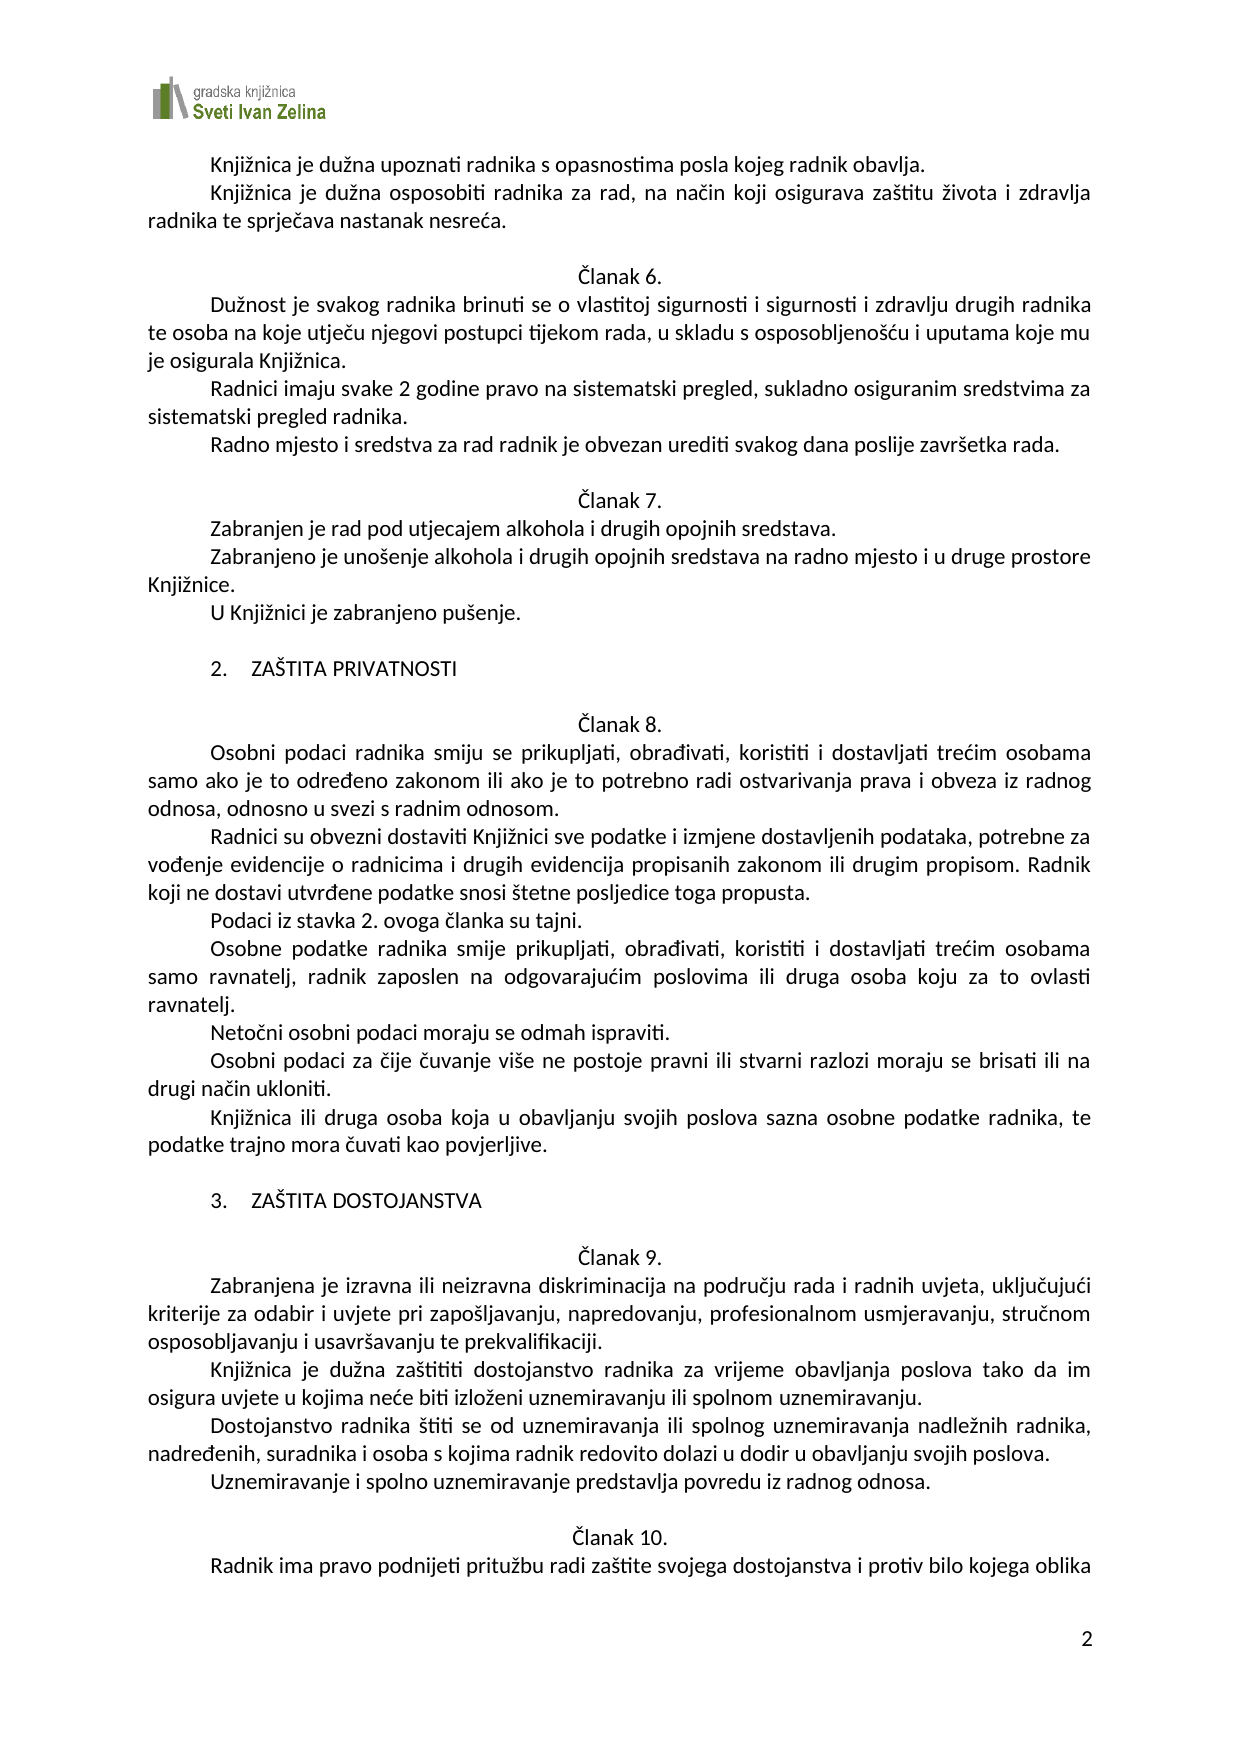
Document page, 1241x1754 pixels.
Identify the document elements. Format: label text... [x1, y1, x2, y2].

text Netočni osobni podaci moraju se odmah ispraviti. [148, 1018, 1093, 1047]
text Podaci iz stavka 2. ovoga članka su tajni. [148, 906, 1093, 934]
text Članak 10. [148, 1523, 1093, 1551]
list ZAŠTITA DOSTOJANSTVA [148, 1187, 1093, 1215]
text Članak 6. [148, 262, 1093, 290]
text Članak 9. [148, 1243, 1093, 1271]
text Dostojanstvo radnika štiti se od uznemiravanja ili spolnog uznemiravanja nadležnih radnika, nadređenih, suradnika i osoba s kojima radnik redovito dolazi u dodir u obavljanju svojih poslova. [148, 1411, 1093, 1467]
text Knjižnica je dužna osposobiti radnika za rad, na način koji osigurava zaštitu života i zdravlja radnika te sprječava nastanak nesreća. [148, 178, 1093, 234]
text Knjižnica je dužna upoznati radnika s opasnostima posla kojeg radnik obavlja. [148, 150, 1093, 178]
text Osobne podatke radnika smije prikupljati, obrađivati, koristiti i dostavljati trećim osobama samo ravnatelj, radnik zaposlen na odgovarajućim poslovima ili druga osoba koju za to ovlasti ravnatelj. [148, 934, 1093, 1018]
text Zabranjeno je unošenje alkohola i drugih opojnih sredstava na radno mjesto i u druge prostore Knjižnice. [148, 542, 1093, 598]
text Članak 8. [148, 710, 1093, 738]
text Radnici imaju svake 2 godine pravo na sistematski pregled, sukladno osiguranim sredstvima za sistematski pregled radnika. [148, 374, 1093, 430]
text Zabranjena je izravna ili neizravna diskriminacija na području rada i radnih uvjeta, uključujući kriterije za odabir i uvjete pri zapošljavanju, napredovanju, profesionalnom usmjeravanju, stručnom osposobljavanju i usavršavanju te prekvalifikaciji. [148, 1271, 1093, 1355]
list ZAŠTITA PRIVATNOSTI [148, 654, 1093, 682]
text Zabranjen je rad pod utjecajem alkohola i drugih opojnih sredstava. [148, 514, 1093, 542]
text Osobni podaci za čije čuvanje više ne postoje pravni ili stvarni razlozi moraju se brisati ili na drugi način ukloniti. [148, 1047, 1093, 1103]
text Radnici su obvezni dostaviti Knjižnici sve podatke i izmjene dostavljenih podataka, potrebne za vođenje evidencije o radnicima i drugih evidencija propisanih zakonom ili drugim propisom. Radnik koji ne dostavi utvrđene podatke snosi štetne posljedice toga propusta. [148, 822, 1093, 906]
text Knjižnica ili druga osoba koja u obavljanju svojih poslova sazna osobne podatke radnika, te podatke trajno mora čuvati kao povjerljive. [148, 1103, 1093, 1159]
text Članak 7. [148, 486, 1093, 514]
text U Knjižnici je zabranjeno pušenje. [148, 598, 1093, 626]
text Dužnost je svakog radnika brinuti se o vlastitoj sigurnosti i sigurnosti i zdravlju drugih radnika te osoba na koje utječu njegovi postupci tijekom rada, u skladu s osposobljenošću i uputama koje mu je osigurala Knjižnica. [148, 290, 1093, 374]
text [148, 1551, 1093, 1579]
text Osobni podaci radnika smiju se prikupljati, obrađivati, koristiti i dostavljati trećim osobama samo ako je to određeno zakonom ili ako je to potrebno radi ostvarivanja prava i obveza iz radnog odnosa, odnosno u svezi s radnim odnosom. [148, 738, 1093, 822]
picture [147, 73, 331, 122]
text Radno mjesto i sredstva za rad radnik je obvezan urediti svakog dana poslije završetka rada. [148, 430, 1093, 458]
text Knjižnica je dužna zaštititi dostojanstvo radnika za vrijeme obavljanja poslova tako da im osigura uvjete u kojima neće biti izloženi uznemiravanju ili spolnom uznemiravanju. [148, 1355, 1093, 1411]
text Uznemiravanje i spolno uznemiravanje predstavlja povredu iz radnog odnosa. [148, 1467, 1093, 1495]
